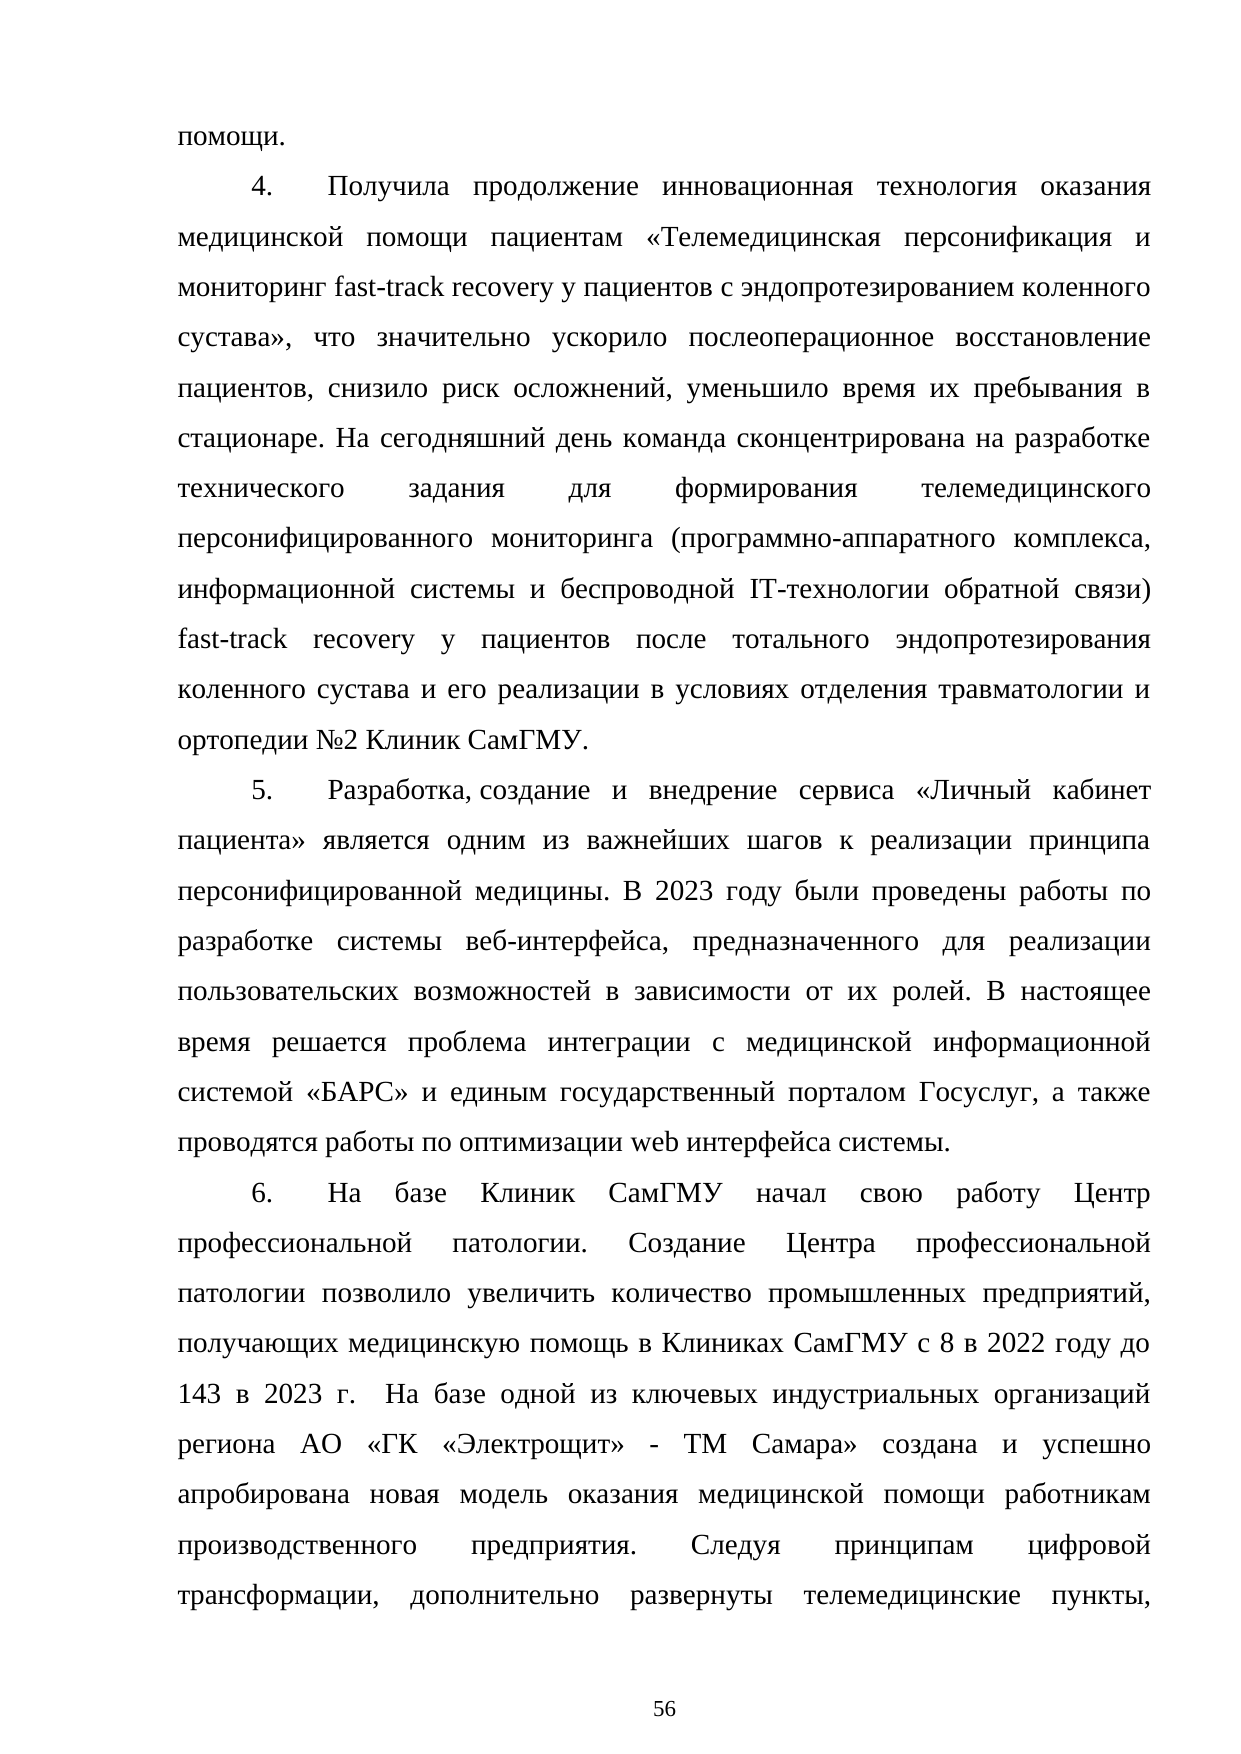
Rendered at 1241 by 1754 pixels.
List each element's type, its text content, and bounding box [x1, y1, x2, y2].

list Разработка, создание и внедрение сервиса «Личный кабинет пациента» является одним из важнейших шагов к реализации принципа персонифицированной медицины. В 2023 году были проведены работы по разработке системы веб-интерфейса, предназначенного для реализации пользовательских возможностей в зависимости от их ролей. В настоящее время решается проблема интеграции с медицинской информационной системой «БАРС» и единым государственный порталом Госуслуг, а также проводятся работы по оптимизации web интерфейса системы. [177, 772, 1152, 1158]
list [177, 1175, 1152, 1611]
list Получила продолжение инновационная технология оказания медицинской помощи пациентам «Телемедицинская персонификация и мониторинг fast-track recovery у пациентов с эндопротезированием коленного сустава», что значительно ускорило послеоперационное восстановление пациентов, снизило риск осложнений, уменьшило время их пребывания в стационаре. На сегодняшний день команда сконцентрирована на разработке технического задания для формирования телемедицинского персонифицированного мониторинга (программно-аппаратного комплекса, информационной системы и беспроводной IT-технологии обратной связи) fast-track recovery у пациентов после тотального эндопротезирования коленного сустава и его реализации в условиях отделения травматологии и ортопедии №2 Клиник СамГМУ. [177, 168, 1152, 755]
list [177, 118, 1152, 152]
